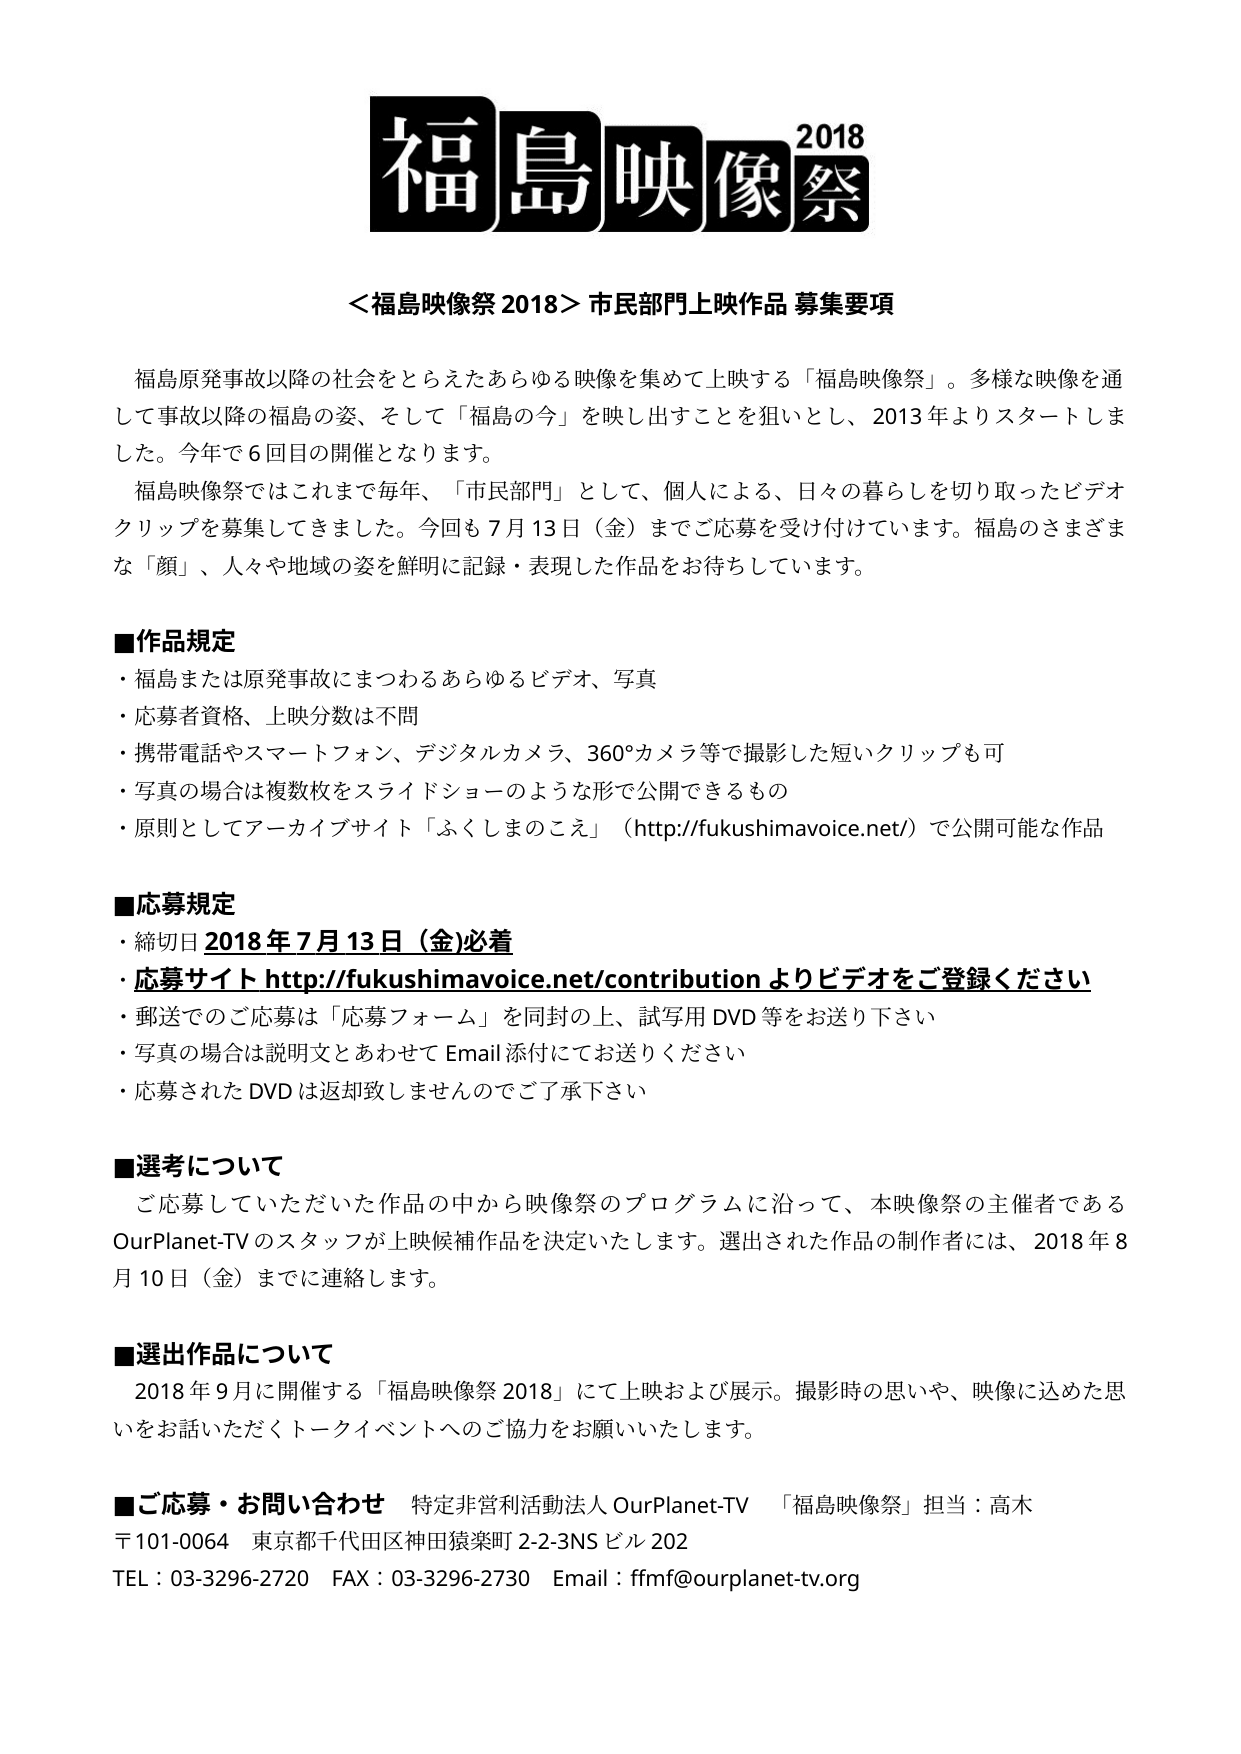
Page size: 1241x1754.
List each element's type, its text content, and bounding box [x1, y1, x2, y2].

picture [363, 88, 877, 239]
text ・写真の場合は説明文とあわせてEmail添付にてお送りください [112, 1034, 1128, 1071]
text ・写真の場合は複数枚をスライドショーのような形で公開できるもの [112, 771, 1128, 809]
text 福島原発事故以降の社会をとらえたあらゆる映像を集めて上映する「福島映像祭」。多様な映像を通して事故以降の福島の姿、そして「福島の今」を映し出すことを狙いとし、2013年よりスタートしました。今年で6回目の開催となります。 [112, 359, 1128, 471]
text ＜福島映像祭2018＞ 市民部門上映作品 募集要項 [112, 284, 1128, 321]
text 福島映像祭ではこれまで毎年、「市民部門」として、個人による、日々の暮らしを切り取ったビデオクリップを募集してきました。今回も7月13日（金）までご応募を受け付けています。福島のさまざまな「顔」、人々や地域の姿を鮮明に記録・表現した作品をお待ちしています。 [112, 471, 1128, 584]
text ・応募者資格、上映分数は不問 [112, 696, 1128, 734]
text ■ご応募・お問い合わせ 特定非営利活動法人OurPlanet-TV 「福島映像祭」担当：高木 [112, 1484, 1128, 1521]
text ・原則としてアーカイブサイト「ふくしまのこえ」（http://fukushimavoice.net/）で公開可能な作品 [112, 809, 1128, 846]
text ・締切日2018年7月13日（金)必着 [112, 921, 1128, 959]
text ・携帯電話やスマートフォン、デジタルカメラ、360°カメラ等で撮影した短いクリップも可 [112, 734, 1128, 771]
text ・応募されたDVDは返却致しませんのでご了承下さい [112, 1071, 1128, 1146]
text ■応募規定 [112, 884, 1128, 921]
text ・福島または原発事故にまつわるあらゆるビデオ、写真 [112, 659, 1128, 696]
text ■選考について [112, 1146, 1128, 1184]
text ■選出作品について [112, 1334, 1128, 1371]
text TEL：03-3296-2720 FAX：03-3296-2730 Email：ffmf@ourplanet-tv.org [112, 1559, 1128, 1596]
text 〒101-0064 東京都千代田区神田猿楽町2-2-3NSビル202 [112, 1521, 1128, 1559]
text ご応募していただいた作品の中から映像祭のプログラムに沿って、本映像祭の主催者であるOurPlanet-TVのスタッフが上映候補作品を決定いたします。選出された作品の制作者には、2018年8月10日（金）までに連絡します。 [112, 1184, 1128, 1296]
text 2018年9月に開催する「福島映像祭2018」にて上映および展示。撮影時の思いや、映像に込めた思いをお話いただくトークイベントへのご協力をお願いいたします。 [112, 1371, 1128, 1446]
text ・郵送でのご応募は「応募フォーム」を同封の上、試写用DVD等をお送り下さい [112, 996, 1128, 1034]
text ・応募サイトhttp://fukushimavoice.net/contributionよりビデオをご登録ください [112, 959, 1128, 996]
text ■作品規定 [112, 621, 1128, 659]
